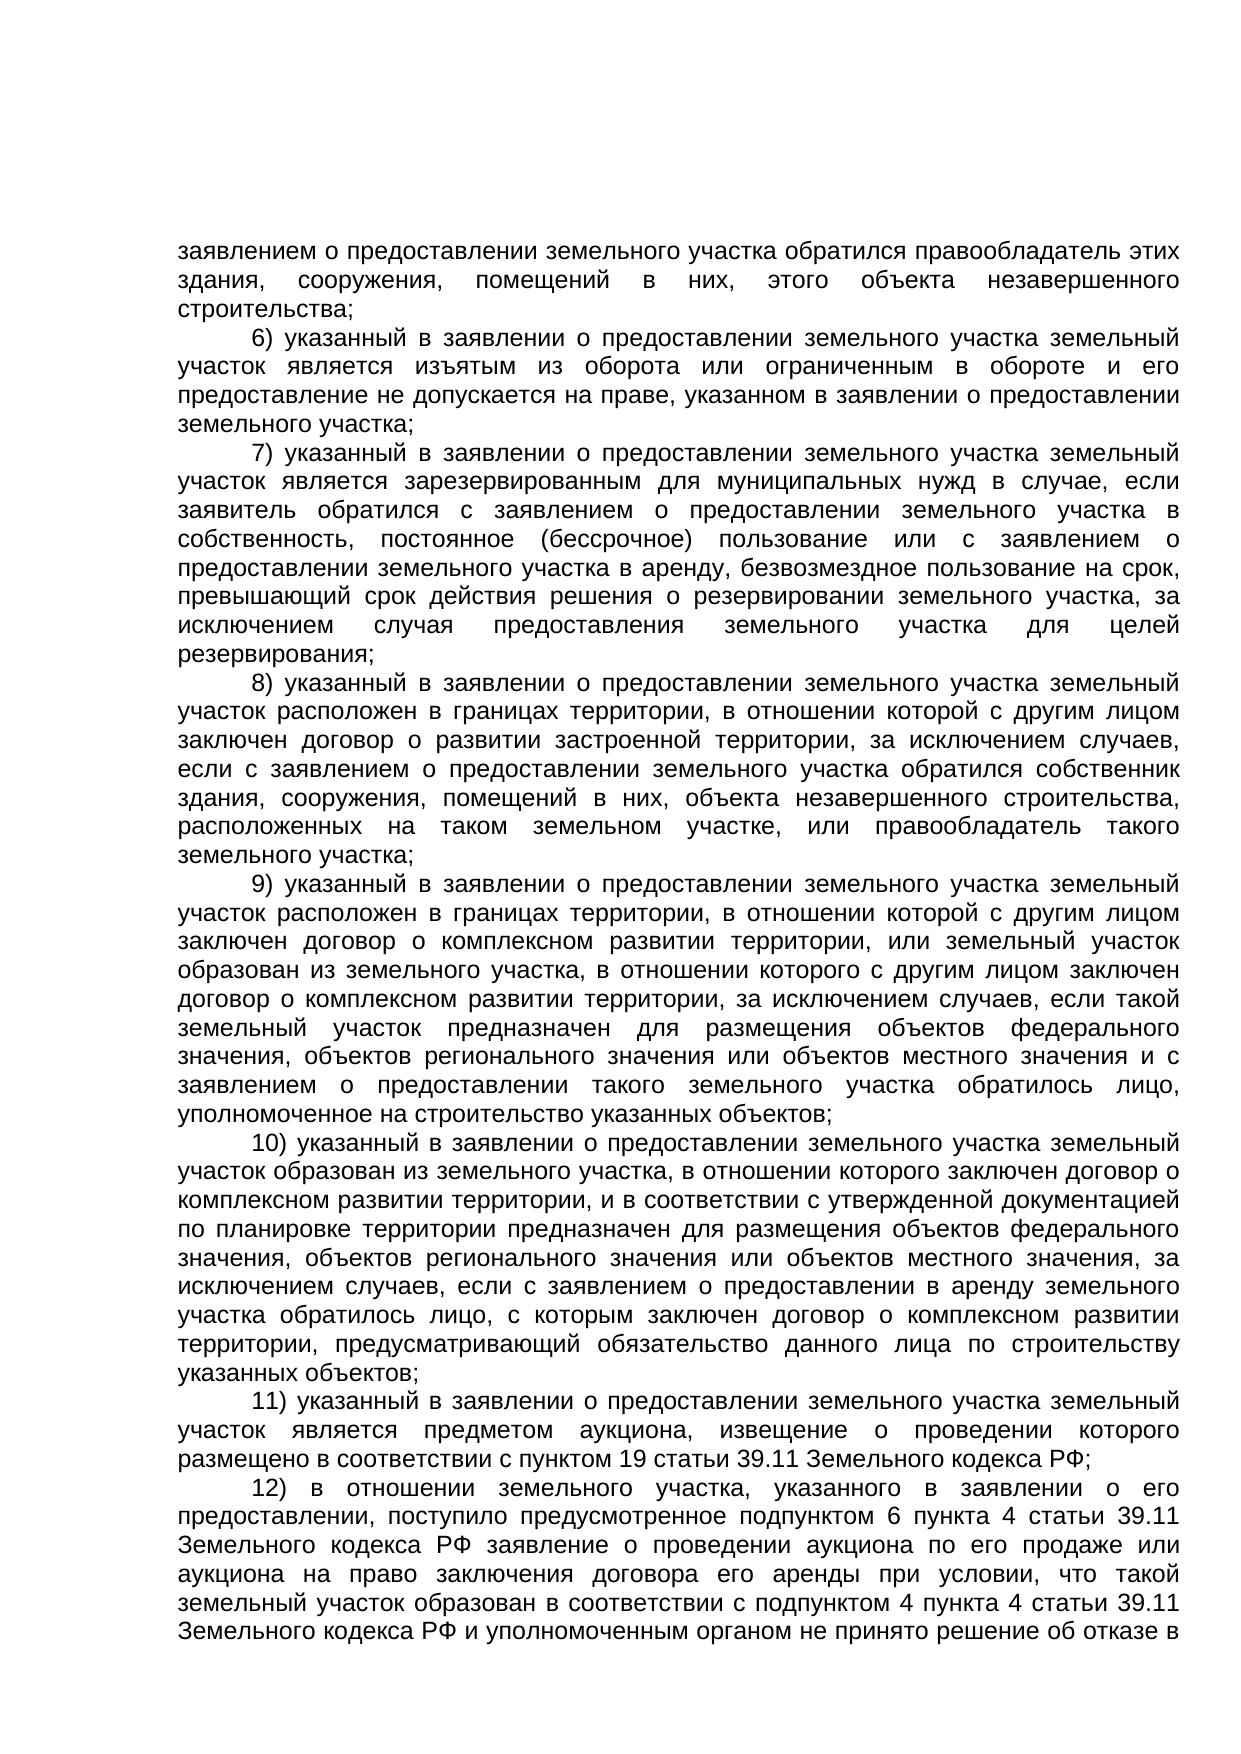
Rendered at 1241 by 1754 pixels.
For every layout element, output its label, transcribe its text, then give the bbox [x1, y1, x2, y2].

text 6) указанный в заявлении о предоставлении земельного участка земельный участок является изъятым из оборота или ограниченным в обороте и его предоставление не допускается на праве, указанном в заявлении о предоставлении земельного участка; [177, 322, 1181, 437]
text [177, 236, 1181, 322]
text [177, 1472, 1181, 1645]
text 8) указанный в заявлении о предоставлении земельного участка земельный участок расположен в границах территории, в отношении которой с другим лицом заключен договор о развитии застроенной территории, за исключением случаев, если с заявлением о предоставлении земельного участка обратился собственник здания, сооружения, помещений в них, объекта незавершенного строительства, расположенных на таком земельном участке, или правообладатель такого земельного участка; [177, 667, 1181, 869]
text 7) указанный в заявлении о предоставлении земельного участка земельный участок является зарезервированным для муниципальных нужд в случае, если заявитель обратился с заявлением о предоставлении земельного участка в собственность, постоянное (бессрочное) пользование или с заявлением о предоставлении земельного участка в аренду, безвозмездное пользование на срок, превышающий срок действия решения о резервировании земельного участка, за исключением случая предоставления земельного участка для целей резервирования; [177, 437, 1181, 667]
text 10) указанный в заявлении о предоставлении земельного участка земельный участок образован из земельного участка, в отношении которого заключен договор о комплексном развитии территории, и в соответствии с утвержденной документацией по планировке территории предназначен для размещения объектов федерального значения, объектов регионального значения или объектов местного значения, за исключением случаев, если с заявлением о предоставлении в аренду земельного участка обратилось лицо, с которым заключен договор о комплексном развитии территории, предусматривающий обязательство данного лица по строительству указанных объектов; [177, 1127, 1181, 1386]
text 11) указанный в заявлении о предоставлении земельного участка земельный участок является предметом аукциона, извещение о проведении которого размещено в соответствии с пунктом 19 статьи 39.11 Земельного кодекса РФ; [177, 1386, 1181, 1472]
text 9) указанный в заявлении о предоставлении земельного участка земельный участок расположен в границах территории, в отношении которой с другим лицом заключен договор о комплексном развитии территории, или земельный участок образован из земельного участка, в отношении которого с другим лицом заключен договор о комплексном развитии территории, за исключением случаев, если такой земельный участок предназначен для размещения объектов федерального значения, объектов регионального значения или объектов местного значения и с заявлением о предоставлении такого земельного участка обратилось лицо, уполномоченное на строительство указанных объектов; [177, 869, 1181, 1127]
